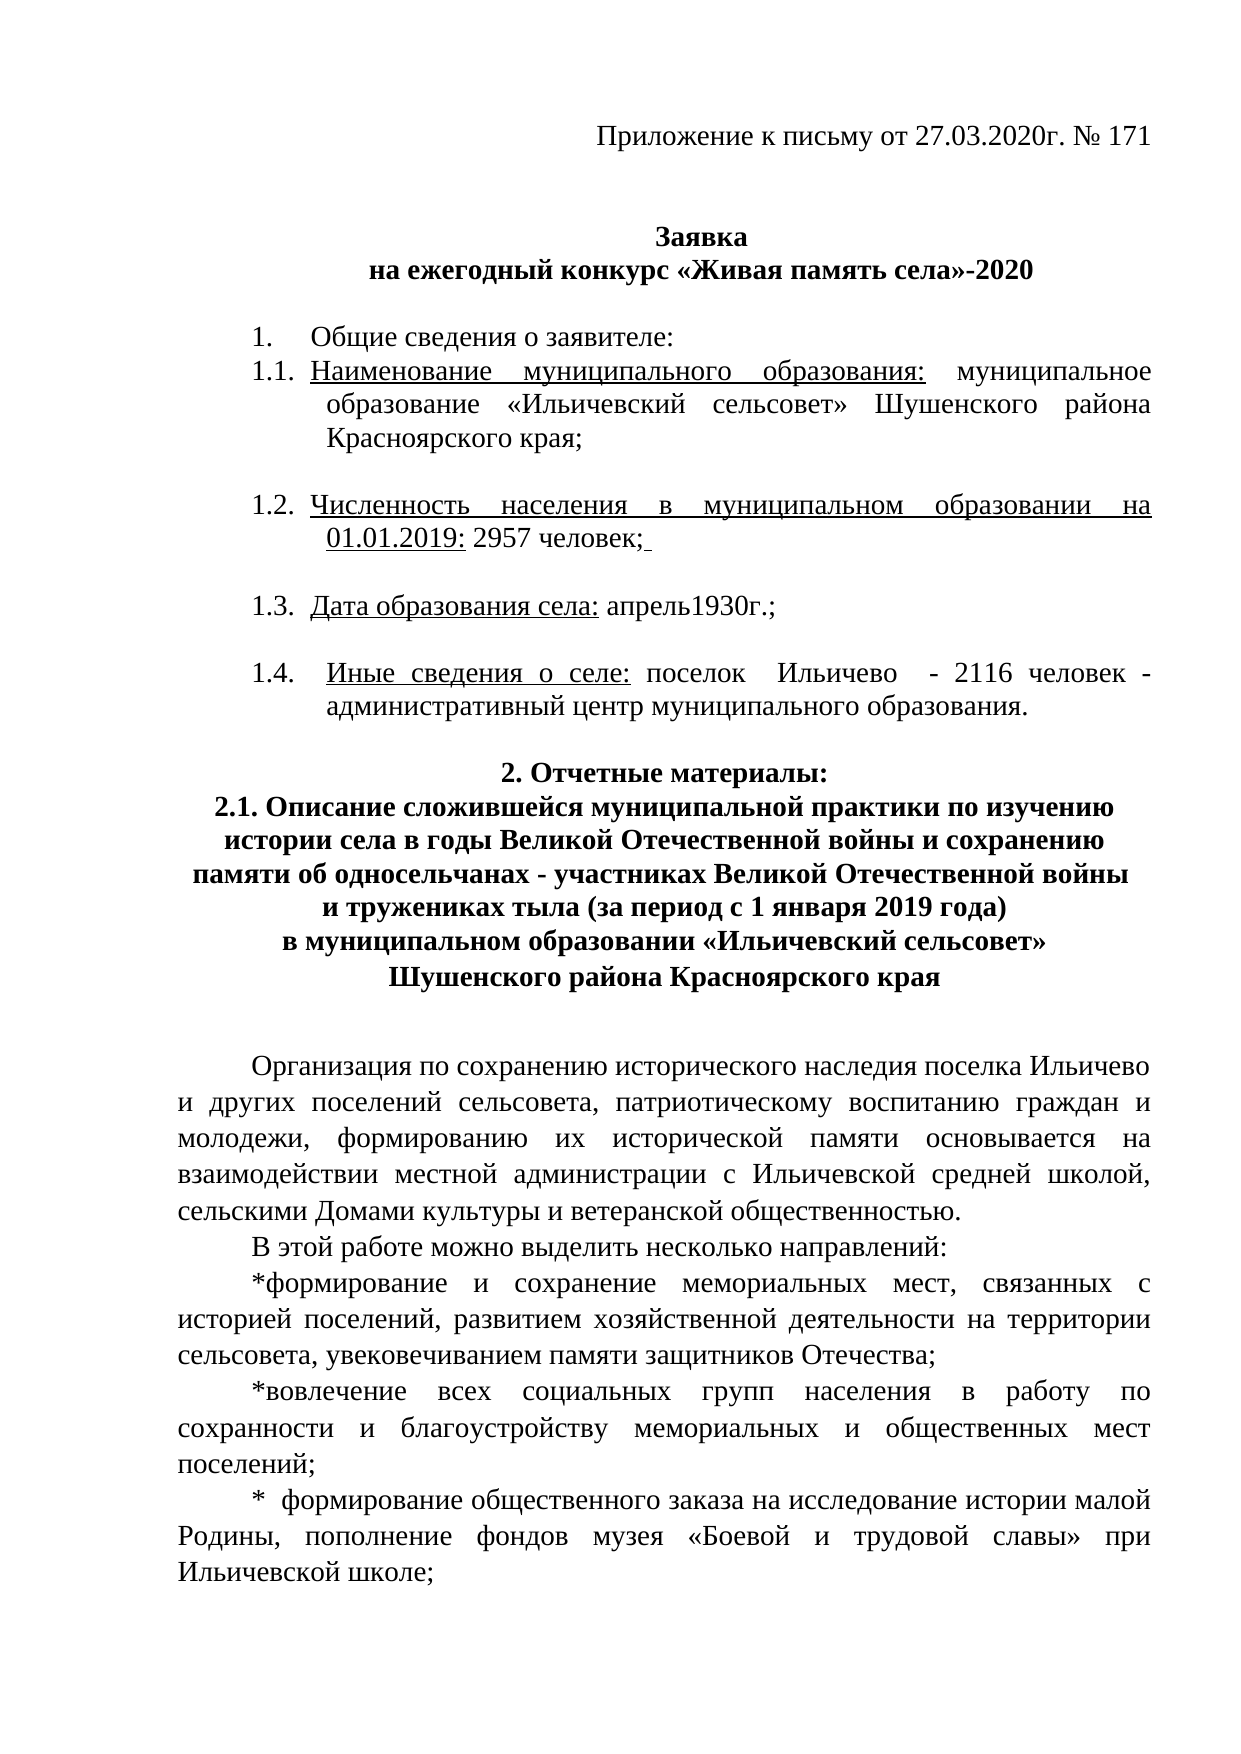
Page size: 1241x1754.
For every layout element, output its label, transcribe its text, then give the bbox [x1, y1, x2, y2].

text 2. Отчетные материалы: [177, 755, 1152, 789]
text и других поселений сельсовета, патриотическому воспитанию граждан и молодежи, формированию их исторической памяти основывается на взаимодействии местной администрации с Ильичевской средней школой, сельскими Домами культуры и ветеранской общественностью. [177, 1084, 1152, 1226]
text * формирование общественного заказа на исследование истории малой Родины, пополнение фондов музея «Боевой и трудовой славы» при Ильичевской школе; [177, 1482, 1152, 1588]
text Заявка [177, 219, 1152, 252]
text 2.1. Описание сложившейся муниципальной практики по изучению истории села в годы Великой Отечественной войны и сохранению памяти об односельчанах - участниках Великой Отечественной войны и тружениках тыла (за период с 1 января 2019 года) [177, 789, 1152, 923]
text в муниципальном образовании «Ильичевский сельсовет» [177, 923, 1152, 957]
list Общие сведения о заявителе: [251, 319, 1152, 353]
list Наименование муниципального образования: муниципальное образование «Ильичевский сельсовет» Шушенского района Красноярского края; [251, 353, 1152, 453]
list Дата образования села: апрель1930г.; [251, 588, 1152, 621]
text *формирование и сохранение мемориальных мест, связанных с историей поселений, развитием хозяйственной деятельности на территории сельсовета, увековечиванием памяти защитников Отечества; [177, 1265, 1152, 1371]
text на ежегодный конкурс «Живая память села»-2020 [177, 252, 1152, 286]
list Численность населения в муниципальном образовании на 01.01.2019: 2957 человек; [251, 487, 1152, 554]
text В этой работе можно выделить несколько направлений: [177, 1229, 1152, 1262]
list Иные сведения о селе: поселок Ильичево - 2116 человек - административный центр муниципального образования. [251, 655, 1152, 722]
text Приложение к письму от 27.03.2020г. № 171 [177, 118, 1152, 152]
text Организация по сохранению исторического наследия поселка Ильичево [177, 1048, 1152, 1082]
text Шушенского района Красноярского края [177, 959, 1152, 993]
text *вовлечение всех социальных групп населения в работу по сохранности и благоустройству мемориальных и общественных мест поселений; [177, 1373, 1152, 1479]
